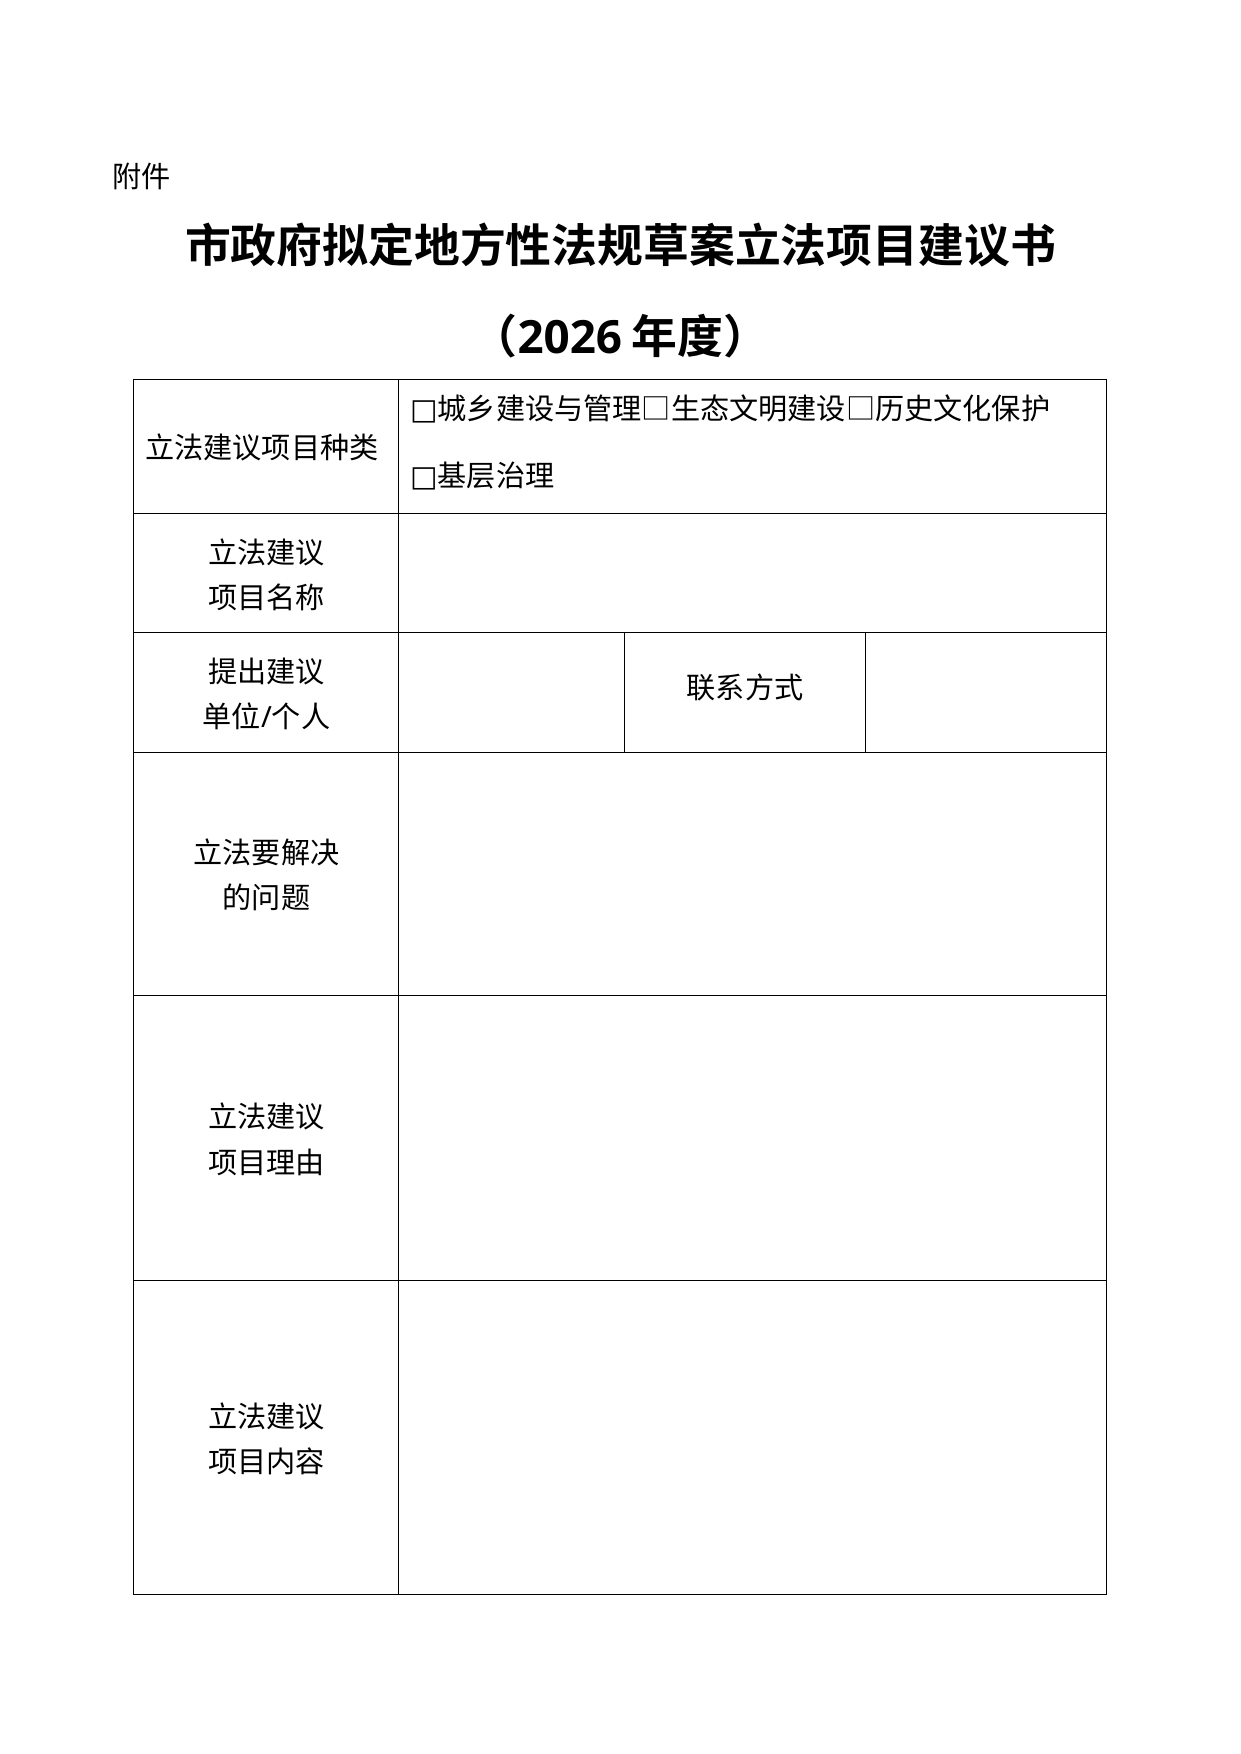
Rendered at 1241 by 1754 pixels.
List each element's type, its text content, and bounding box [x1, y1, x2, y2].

text 附件 [112, 152, 1128, 197]
table_cell [866, 633, 1106, 752]
table_cell 立法要解决 的问题 [134, 753, 398, 994]
table_header □城乡建设与管理□生态文明建设□历史文化保护 □基层治理 [399, 380, 1106, 513]
table_cell 立法建议 项目内容 [134, 1281, 398, 1594]
text （2026年度） [112, 288, 1128, 378]
table_cell 提出建议 单位/个人 [134, 633, 398, 752]
table_cell 联系方式 [625, 633, 865, 752]
text 市政府拟定地方性法规草案立法项目建议书 [112, 197, 1128, 288]
table_cell 立法建议 项目理由 [134, 996, 398, 1280]
table_cell [399, 753, 1106, 994]
table_cell [399, 514, 1106, 632]
table_cell 立法建议 项目名称 [134, 514, 398, 632]
table_cell [399, 996, 1106, 1280]
table_header 立法建议项目种类 [134, 380, 398, 513]
table_cell [399, 633, 624, 752]
table_cell [399, 1281, 1106, 1594]
